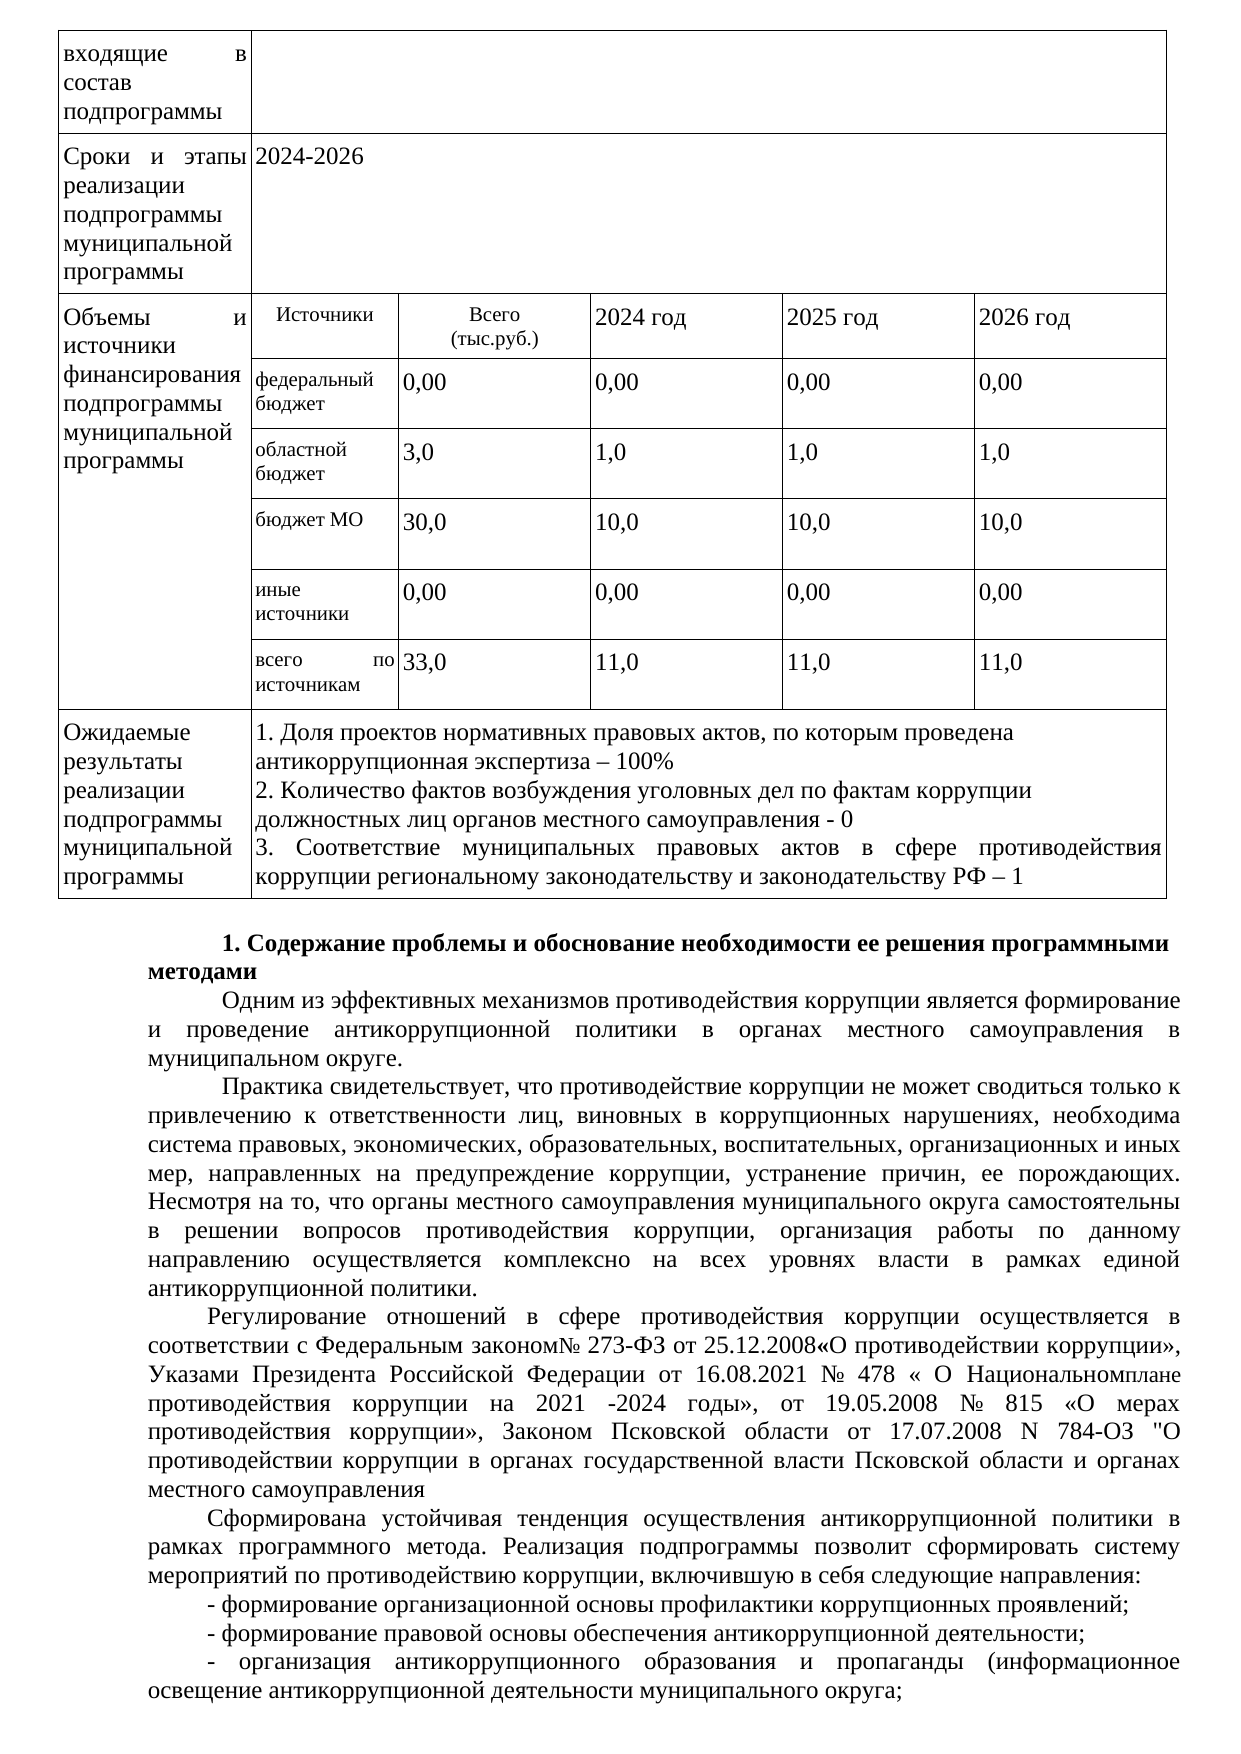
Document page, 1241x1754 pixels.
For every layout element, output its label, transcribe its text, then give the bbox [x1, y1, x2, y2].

table_cell 1,0 [975, 429, 1166, 498]
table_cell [252, 31, 1166, 132]
table_cell Объемы и источники финансирования подпрограммы муниципальной программы [59, 294, 251, 709]
table_cell всего по источникам [252, 640, 398, 709]
table_cell Источники [252, 294, 398, 358]
table_cell 11,0 [975, 640, 1166, 709]
table_cell 10,0 [783, 499, 974, 568]
table_cell 11,0 [591, 640, 782, 709]
table_cell 10,0 [591, 499, 782, 568]
text Одним из эффективных механизмов противодействия коррупции является формирование и проведение антикоррупционной политики в органах местного самоуправления в муниципальном округе. [148, 985, 1181, 1071]
table_cell Ожидаемые результаты реализации подпрограммы муниципальной программы [59, 710, 251, 898]
text - формирование организационной основы профилактики коррупционных проявлений; [148, 1589, 1181, 1618]
table_cell 10,0 [975, 499, 1166, 568]
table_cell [59, 31, 251, 132]
table_cell 3,0 [399, 429, 590, 498]
table_cell 33,0 [399, 640, 590, 709]
table_cell 1,0 [783, 429, 974, 498]
text Регулирование отношений в сфере противодействия коррупции осуществляется в соответствии с Федеральным законом№ 273-ФЗ от 25.12.2008«О противодействии коррупции», Указами Президента Российской Федерации от 16.08.2021 № 478 « О Национальномплане противодействия коррупции на 2021 -2024 годы», от 19.05.2008 № 815 «О мерах противодействия коррупции», Законом Псковской области от 17.07.2008 N 784-ОЗ "О противодействии коррупции в органах государственной власти Псковской области и органах местного самоуправления [148, 1301, 1181, 1503]
table_cell 0,00 [783, 359, 974, 428]
table_cell 0,00 [975, 359, 1166, 428]
table_cell 30,0 [399, 499, 590, 568]
table_cell 0,00 [975, 570, 1166, 638]
table_cell 0,00 [591, 570, 782, 638]
table_cell 1,0 [591, 429, 782, 498]
text - организация антикоррупционного образования и пропаганды (информационное освещение антикоррупционной деятельности муниципального округа; [148, 1646, 1181, 1704]
table_cell федеральный бюджет [252, 359, 398, 428]
table_cell 2026 год [975, 294, 1166, 358]
text Практика свидетельствует, что противодействие коррупции не может сводиться только к привлечению к ответственности лиц, виновных в коррупционных нарушениях, необходима система правовых, экономических, образовательных, воспитательных, организационных и иных мер, направленных на предупреждение коррупции, устранение причин, ее порождающих. Несмотря на то, что органы местного самоуправления муниципального округа самостоятельны в решении вопросов противодействия коррупции, организация работы по данному направлению осуществляется комплексно на всех уровнях власти в рамках единой антикоррупционной политики. [148, 1071, 1181, 1301]
text - формирование правовой основы обеспечения антикоррупционной деятельности; [148, 1618, 1181, 1646]
table_cell 0,00 [399, 570, 590, 638]
table_cell бюджет МО [252, 499, 398, 568]
list 1. Содержание проблемы и обоснование необходимости ее решения программными методами [148, 928, 1181, 985]
table_cell областной бюджет [252, 429, 398, 498]
table_cell Всего (тыс.руб.) [399, 294, 590, 358]
table_cell 2024 год [591, 294, 782, 358]
text Сформирована устойчивая тенденция осуществления антикоррупционной политики в рамках программного метода. Реализация подпрограммы позволит сформировать систему мероприятий по противодействию коррупции, включившую в себя следующие направления: [148, 1503, 1181, 1589]
table_cell 2024-2026 [252, 134, 1166, 293]
table_cell 1. Доля проектов нормативных правовых актов, по которым проведена антикоррупционная экспертиза – 100% 2. Количество фактов возбуждения уголовных дел по фактам коррупции должностных лиц органов местного самоуправления - 0 3. Соответствие муниципальных правовых актов в сфере противодействия коррупции региональному законодательству и законодательству РФ – 1 [252, 710, 1166, 898]
table_cell Сроки и этапы реализации подпрограммы муниципальной программы [59, 134, 251, 293]
table_cell 11,0 [783, 640, 974, 709]
table_cell иные источники [252, 570, 398, 638]
table_cell 0,00 [399, 359, 590, 428]
table_cell 2025 год [783, 294, 974, 358]
table_cell 0,00 [591, 359, 782, 428]
table_cell 0,00 [783, 570, 974, 638]
